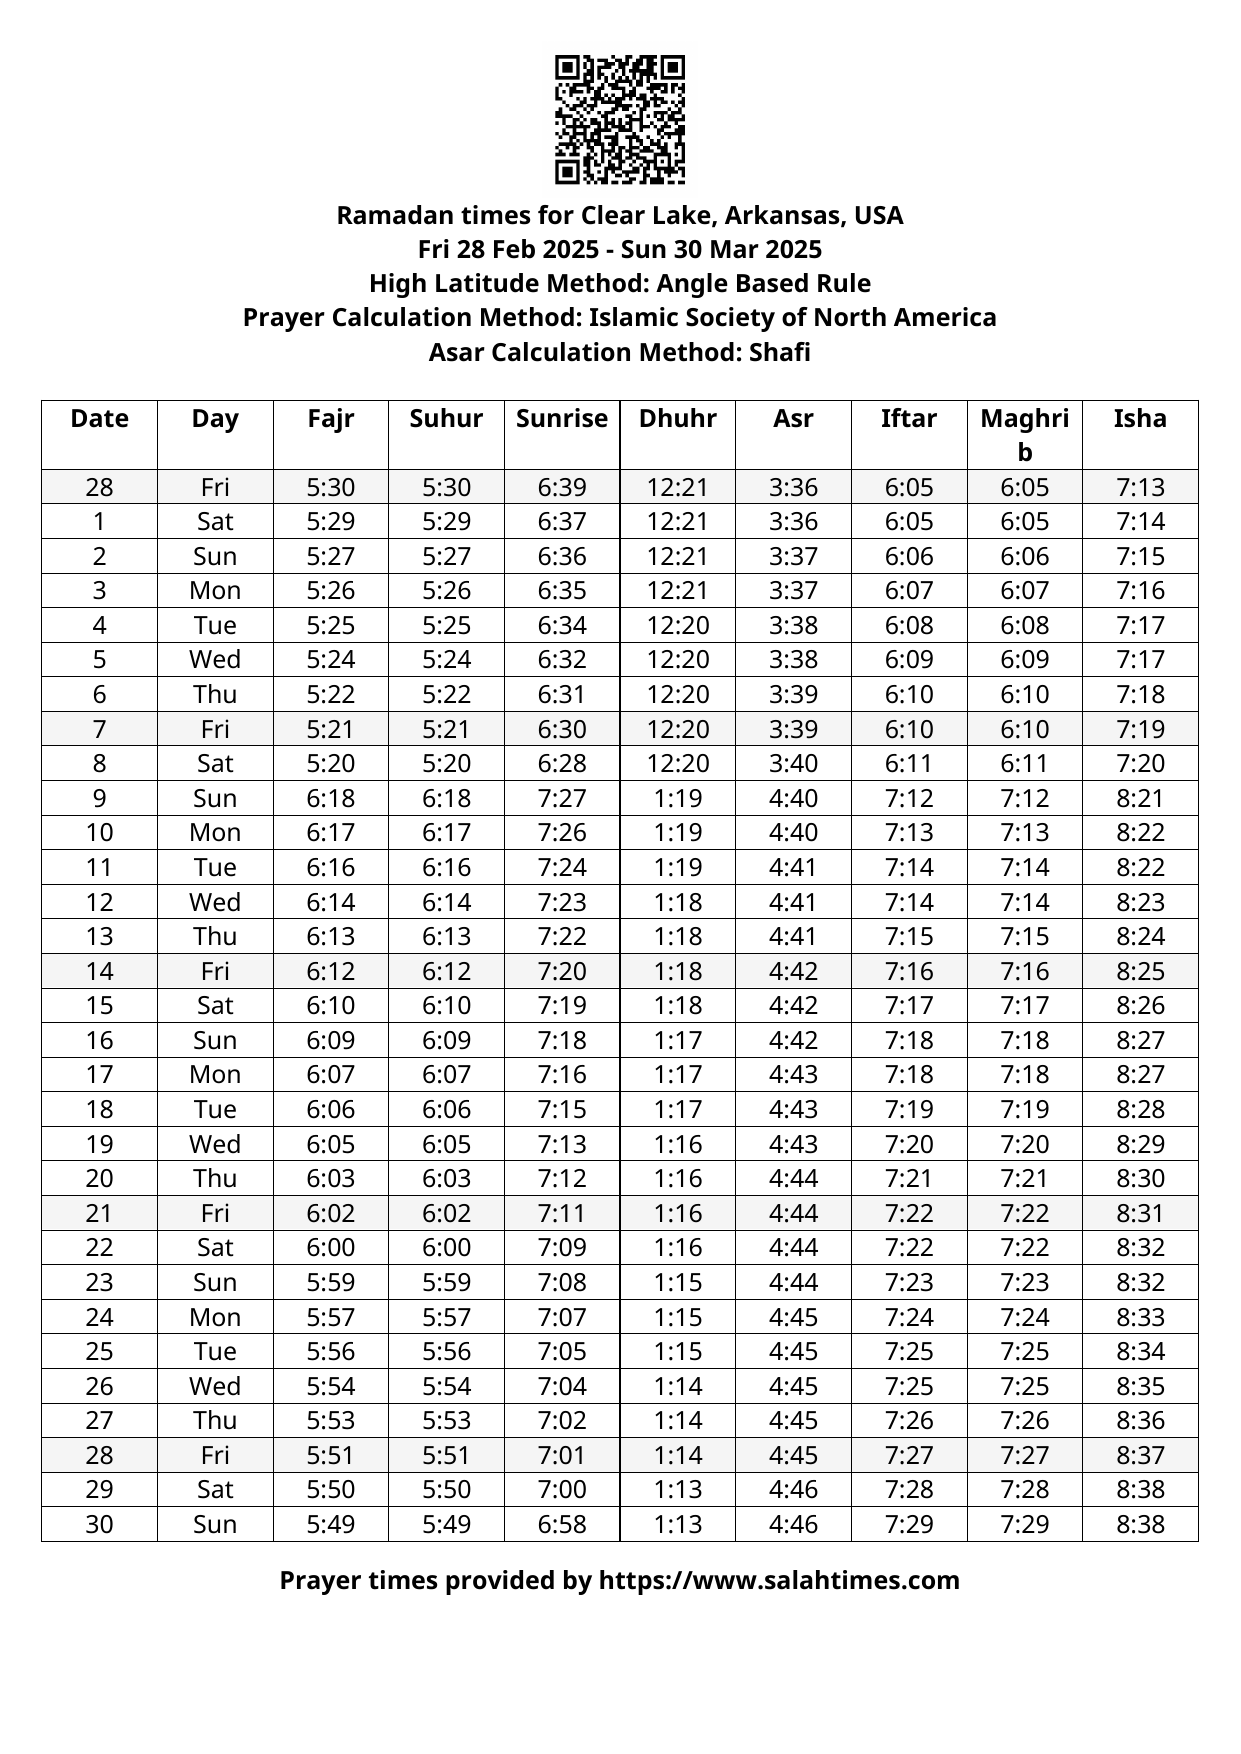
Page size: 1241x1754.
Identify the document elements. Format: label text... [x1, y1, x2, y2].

table_cell Fri [158, 1196, 273, 1229]
table_cell 8:38 [1083, 1473, 1198, 1506]
table_cell 5:50 [389, 1473, 504, 1506]
table_cell 7:29 [852, 1507, 967, 1541]
table_cell 28 [42, 1438, 157, 1472]
table_cell 7:23 [852, 1265, 967, 1299]
table_cell 3:37 [736, 574, 851, 607]
table_cell 7:23 [968, 1265, 1082, 1299]
table_cell 6:08 [852, 608, 967, 642]
table_cell 6:00 [389, 1231, 504, 1264]
text High Latitude Method: Angle Based Rule [42, 266, 1198, 300]
table_cell 8:23 [1083, 885, 1198, 918]
table_cell 20 [42, 1161, 157, 1195]
table_cell 7:13 [505, 1127, 619, 1160]
table_cell 7:25 [852, 1334, 967, 1368]
table_cell Wed [158, 1127, 273, 1160]
table_cell 7:12 [852, 781, 967, 814]
table_cell 5:51 [274, 1438, 388, 1472]
table_cell Thu [158, 1404, 273, 1437]
table_cell 5:27 [274, 539, 388, 572]
table_cell 4:43 [736, 1092, 851, 1126]
table_cell 9 [42, 781, 157, 814]
table_cell 5:51 [389, 1438, 504, 1472]
table_cell Sat [158, 504, 273, 538]
table_cell 5:57 [274, 1300, 388, 1333]
table_cell 7 [42, 712, 157, 745]
table_cell Sat [158, 1231, 273, 1264]
text Prayer times provided by https://www.salahtimes.com [42, 1563, 1198, 1597]
table_cell Wed [158, 1369, 273, 1402]
table_cell 4:45 [736, 1404, 851, 1437]
table_cell Fri [158, 712, 273, 745]
table_cell 5:27 [389, 539, 504, 572]
table_cell 1:18 [621, 885, 735, 918]
table_cell 7:22 [852, 1231, 967, 1264]
table_cell 6:13 [274, 919, 388, 953]
table_cell 12:20 [621, 677, 735, 711]
table_cell 7:18 [852, 1023, 967, 1057]
table_cell 4:46 [736, 1473, 851, 1506]
table_cell 7:19 [505, 989, 619, 1022]
table_cell 5:20 [274, 746, 388, 780]
table_cell 5:20 [389, 746, 504, 780]
table_cell 4:44 [736, 1265, 851, 1299]
table_cell Thu [158, 677, 273, 711]
table_cell Sat [158, 746, 273, 780]
table_cell 6:34 [505, 608, 619, 642]
table_cell 16 [42, 1023, 157, 1057]
table_cell 5:59 [389, 1265, 504, 1299]
table_cell 1:13 [621, 1507, 735, 1541]
table_cell 8:36 [1083, 1404, 1198, 1437]
table_cell 4:44 [736, 1196, 851, 1229]
table_cell 8:24 [1083, 919, 1198, 953]
table_cell 4:44 [736, 1231, 851, 1264]
table_cell 6:03 [389, 1161, 504, 1195]
table_cell 7:28 [968, 1473, 1082, 1506]
table_cell 8:31 [1083, 1196, 1198, 1229]
table_cell 6:06 [852, 539, 967, 572]
table_cell 7:22 [505, 919, 619, 953]
table_cell 6:10 [274, 989, 388, 1022]
table_cell 5:25 [274, 608, 388, 642]
table_cell 15 [42, 989, 157, 1022]
table_cell 1:16 [621, 1127, 735, 1160]
table_header Suhur [389, 401, 504, 469]
table_cell 7:19 [1083, 712, 1198, 745]
table_cell 8:32 [1083, 1231, 1198, 1264]
table_cell 7:18 [852, 1058, 967, 1091]
text Ramadan times for Clear Lake, Arkansas, USA [42, 198, 1198, 232]
table_cell 5:50 [274, 1473, 388, 1506]
table_cell Sun [158, 1507, 273, 1541]
table_cell 7:20 [852, 1127, 967, 1160]
table_cell 27 [42, 1404, 157, 1437]
table_cell 6:06 [274, 1092, 388, 1126]
table_cell 6:10 [968, 677, 1082, 711]
table_cell 6:11 [968, 746, 1082, 780]
table_cell 7:22 [968, 1196, 1082, 1229]
table_header Dhuhr [621, 401, 735, 469]
table_cell 6:03 [274, 1161, 388, 1195]
table_cell 5:26 [274, 574, 388, 607]
table_cell 7:13 [852, 816, 967, 849]
table_cell 5:53 [274, 1404, 388, 1437]
table_cell 7:15 [505, 1092, 619, 1126]
table_cell 7:24 [968, 1300, 1082, 1333]
table_header Maghrib [968, 401, 1082, 469]
table_cell 12:21 [621, 574, 735, 607]
table_cell 6:18 [389, 781, 504, 814]
table_cell 5:29 [389, 504, 504, 538]
table_cell 5:24 [274, 643, 388, 676]
table_cell 7:08 [505, 1265, 619, 1299]
table_cell 6:17 [389, 816, 504, 849]
table_cell 6:07 [852, 574, 967, 607]
table_cell 7:17 [1083, 643, 1198, 676]
table_cell 7:24 [852, 1300, 967, 1333]
table_cell Tue [158, 850, 273, 884]
table_cell 6 [42, 677, 157, 711]
table_cell 8:38 [1083, 1507, 1198, 1541]
table_cell 7:20 [505, 954, 619, 987]
table_cell 7:01 [505, 1438, 619, 1472]
table_cell 1:17 [621, 1023, 735, 1057]
table_cell 1:17 [621, 1058, 735, 1091]
table_cell 7:22 [852, 1196, 967, 1229]
table_cell 2 [42, 539, 157, 572]
table_cell 1:17 [621, 1092, 735, 1126]
table_cell 6:05 [389, 1127, 504, 1160]
table_cell 6:05 [968, 504, 1082, 538]
table_cell 3:39 [736, 677, 851, 711]
table_header Iftar [852, 401, 967, 469]
table_cell 3:39 [736, 712, 851, 745]
table_cell 7:14 [968, 885, 1082, 918]
table_cell 7:07 [505, 1300, 619, 1333]
table_cell 8:27 [1083, 1058, 1198, 1091]
table_cell 4:45 [736, 1300, 851, 1333]
table_cell 7:15 [852, 919, 967, 953]
table_cell 26 [42, 1369, 157, 1402]
table_cell 6:14 [274, 885, 388, 918]
table_cell 28 [42, 470, 157, 503]
table_cell 7:26 [505, 816, 619, 849]
table_cell 6:10 [852, 677, 967, 711]
table_cell 4 [42, 608, 157, 642]
table_cell 7:13 [968, 816, 1082, 849]
table_cell 25 [42, 1334, 157, 1368]
table_cell 1:19 [621, 816, 735, 849]
table_cell 4:41 [736, 885, 851, 918]
table_cell 5:53 [389, 1404, 504, 1437]
table_cell Tue [158, 1334, 273, 1368]
table_cell 8:21 [1083, 781, 1198, 814]
table_cell 1:18 [621, 989, 735, 1022]
table_cell 7:27 [968, 1438, 1082, 1472]
table_cell 4:45 [736, 1334, 851, 1368]
table_cell Mon [158, 816, 273, 849]
table_cell 7:19 [968, 1092, 1082, 1126]
table_cell 7:04 [505, 1369, 619, 1402]
table_cell 6:02 [389, 1196, 504, 1229]
table_cell 6:09 [389, 1023, 504, 1057]
table_cell 6:05 [852, 504, 967, 538]
table_header Sunrise [505, 401, 619, 469]
table_cell 3:36 [736, 504, 851, 538]
table_cell 12:20 [621, 712, 735, 745]
table_cell 1:14 [621, 1404, 735, 1437]
table_header Asr [736, 401, 851, 469]
table_cell 1:14 [621, 1369, 735, 1402]
table_cell 6:07 [968, 574, 1082, 607]
table_cell 8:29 [1083, 1127, 1198, 1160]
table_cell 3:36 [736, 470, 851, 503]
table_cell 29 [42, 1473, 157, 1506]
table_cell 4:41 [736, 850, 851, 884]
table_cell 4:42 [736, 1023, 851, 1057]
table_cell Wed [158, 643, 273, 676]
table_cell 6:35 [505, 574, 619, 607]
table_cell 6:32 [505, 643, 619, 676]
table_cell Mon [158, 1300, 273, 1333]
table_cell 12:21 [621, 470, 735, 503]
table_cell 6:28 [505, 746, 619, 780]
table_cell Sat [158, 1473, 273, 1506]
table_cell 6:10 [968, 712, 1082, 745]
table_cell 6:58 [505, 1507, 619, 1541]
table_cell 6:37 [505, 504, 619, 538]
table_cell 24 [42, 1300, 157, 1333]
table_cell 7:29 [968, 1507, 1082, 1541]
table_cell 17 [42, 1058, 157, 1091]
table_cell 7:25 [852, 1369, 967, 1402]
table_cell 7:15 [968, 919, 1082, 953]
table_cell 1:16 [621, 1161, 735, 1195]
table_cell 7:23 [505, 885, 619, 918]
table_cell 5:59 [274, 1265, 388, 1299]
table_cell 13 [42, 919, 157, 953]
table_cell 7:21 [852, 1161, 967, 1195]
table_cell 5:54 [274, 1369, 388, 1402]
table_cell 18 [42, 1092, 157, 1126]
table_cell Fri [158, 1438, 273, 1472]
table_cell 4:40 [736, 781, 851, 814]
table_cell Thu [158, 1161, 273, 1195]
table_cell 7:16 [852, 954, 967, 987]
table_cell 5:49 [389, 1507, 504, 1541]
table_cell 6:06 [389, 1092, 504, 1126]
table_cell 7:28 [852, 1473, 967, 1506]
table_cell 7:24 [505, 850, 619, 884]
table_cell 7:14 [852, 850, 967, 884]
table_cell 1:15 [621, 1265, 735, 1299]
table_cell 14 [42, 954, 157, 987]
table_cell 12:21 [621, 539, 735, 572]
table_cell 7:18 [968, 1023, 1082, 1057]
table_cell 7:17 [852, 989, 967, 1022]
table_cell 3:40 [736, 746, 851, 780]
table_cell 7:16 [1083, 574, 1198, 607]
table_cell 5:30 [389, 470, 504, 503]
table_cell 7:18 [505, 1023, 619, 1057]
table_cell 6:16 [274, 850, 388, 884]
table_cell 6:09 [852, 643, 967, 676]
picture [542, 41, 699, 198]
table_cell 8:26 [1083, 989, 1198, 1022]
table_cell 5:22 [274, 677, 388, 711]
table_cell 12:20 [621, 746, 735, 780]
table_cell Sun [158, 1023, 273, 1057]
table_cell 6:10 [852, 712, 967, 745]
table_cell 6:05 [274, 1127, 388, 1160]
table_cell 7:14 [852, 885, 967, 918]
table_cell 1:15 [621, 1300, 735, 1333]
table_cell 7:05 [505, 1334, 619, 1368]
table_header Isha [1083, 401, 1198, 469]
table_cell 22 [42, 1231, 157, 1264]
table_cell 6:08 [968, 608, 1082, 642]
table_cell 6:00 [274, 1231, 388, 1264]
table_cell 3 [42, 574, 157, 607]
table_cell 6:10 [389, 989, 504, 1022]
table_cell 12:20 [621, 608, 735, 642]
table_cell 4:42 [736, 989, 851, 1022]
table_cell 7:27 [505, 781, 619, 814]
table_cell 1 [42, 504, 157, 538]
table_cell 7:09 [505, 1231, 619, 1264]
table_cell 4:45 [736, 1369, 851, 1402]
table_cell 6:16 [389, 850, 504, 884]
table_cell 7:12 [505, 1161, 619, 1195]
table_cell 6:14 [389, 885, 504, 918]
table_cell 6:02 [274, 1196, 388, 1229]
table_cell 6:17 [274, 816, 388, 849]
table_cell 4:41 [736, 919, 851, 953]
table_cell 7:16 [505, 1058, 619, 1091]
table_cell 7:11 [505, 1196, 619, 1229]
table_cell Sun [158, 1265, 273, 1299]
table_cell 7:19 [852, 1092, 967, 1126]
table_cell 1:16 [621, 1231, 735, 1264]
table_cell 1:19 [621, 781, 735, 814]
table_cell 5:21 [389, 712, 504, 745]
table_cell Mon [158, 1058, 273, 1091]
table_cell 5:49 [274, 1507, 388, 1541]
table_cell 7:25 [968, 1334, 1082, 1368]
table_cell 6:05 [968, 470, 1082, 503]
table_cell 8:27 [1083, 1023, 1198, 1057]
table_cell 6:18 [274, 781, 388, 814]
table_cell 6:11 [852, 746, 967, 780]
table_cell 30 [42, 1507, 157, 1541]
table_cell 8:22 [1083, 850, 1198, 884]
table_cell 5:26 [389, 574, 504, 607]
table_cell 7:20 [968, 1127, 1082, 1160]
table_cell 19 [42, 1127, 157, 1160]
table_cell 23 [42, 1265, 157, 1299]
table_cell 7:13 [1083, 470, 1198, 503]
table_cell 3:38 [736, 608, 851, 642]
table_cell 7:26 [968, 1404, 1082, 1437]
table_cell 5:29 [274, 504, 388, 538]
table_cell 8:30 [1083, 1161, 1198, 1195]
table_cell 3:37 [736, 539, 851, 572]
table_cell 6:07 [389, 1058, 504, 1091]
table_cell 10 [42, 816, 157, 849]
table_cell 5:56 [389, 1334, 504, 1368]
table_cell Wed [158, 885, 273, 918]
table_cell 6:39 [505, 470, 619, 503]
table_cell 7:15 [1083, 539, 1198, 572]
table_cell Sun [158, 539, 273, 572]
table_cell Tue [158, 608, 273, 642]
table_cell 4:40 [736, 816, 851, 849]
table_cell 7:14 [968, 850, 1082, 884]
table_cell 8:33 [1083, 1300, 1198, 1333]
table_cell 6:31 [505, 677, 619, 711]
table_cell 8:34 [1083, 1334, 1198, 1368]
table_cell 6:06 [968, 539, 1082, 572]
table_cell 8:22 [1083, 816, 1198, 849]
table_cell Fri [158, 954, 273, 987]
table_cell 5:21 [274, 712, 388, 745]
table_cell 7:18 [968, 1058, 1082, 1091]
table_cell 5 [42, 643, 157, 676]
table_cell 1:18 [621, 954, 735, 987]
table_cell 5:30 [274, 470, 388, 503]
table_cell 7:25 [968, 1369, 1082, 1402]
table_cell 8:37 [1083, 1438, 1198, 1472]
table_cell Thu [158, 919, 273, 953]
table_cell 12:20 [621, 643, 735, 676]
table_cell 8 [42, 746, 157, 780]
table_cell 4:42 [736, 954, 851, 987]
table_cell 8:35 [1083, 1369, 1198, 1402]
table_cell 7:14 [1083, 504, 1198, 538]
table_cell 6:09 [274, 1023, 388, 1057]
table_cell 5:57 [389, 1300, 504, 1333]
table_cell 7:17 [968, 989, 1082, 1022]
table_cell 12 [42, 885, 157, 918]
table_header Day [158, 401, 273, 469]
table_cell 7:12 [968, 781, 1082, 814]
table_cell 4:44 [736, 1161, 851, 1195]
table_header Fajr [274, 401, 388, 469]
table_cell Sun [158, 781, 273, 814]
table_cell 11 [42, 850, 157, 884]
table_cell 6:07 [274, 1058, 388, 1091]
table_header Date [42, 401, 157, 469]
table_cell 6:30 [505, 712, 619, 745]
table_cell 7:17 [1083, 608, 1198, 642]
table_cell 7:00 [505, 1473, 619, 1506]
table_cell Sat [158, 989, 273, 1022]
table_cell 7:02 [505, 1404, 619, 1437]
text Fri 28 Feb 2025 - Sun 30 Mar 2025 [42, 232, 1198, 266]
table_cell 12:21 [621, 504, 735, 538]
table_cell 6:12 [389, 954, 504, 987]
table_cell 7:22 [968, 1231, 1082, 1264]
table_cell 4:43 [736, 1058, 851, 1091]
table_cell 4:43 [736, 1127, 851, 1160]
table_cell 21 [42, 1196, 157, 1229]
table_cell 6:36 [505, 539, 619, 572]
table_cell Fri [158, 470, 273, 503]
table_cell 8:25 [1083, 954, 1198, 987]
table_cell 5:24 [389, 643, 504, 676]
table_cell 5:54 [389, 1369, 504, 1402]
table_cell 7:27 [852, 1438, 967, 1472]
table_cell 8:28 [1083, 1092, 1198, 1126]
table_cell 5:56 [274, 1334, 388, 1368]
table_cell 8:32 [1083, 1265, 1198, 1299]
table_cell 6:12 [274, 954, 388, 987]
table_cell 6:05 [852, 470, 967, 503]
table_cell 1:18 [621, 919, 735, 953]
table_cell 1:16 [621, 1196, 735, 1229]
table_cell 1:15 [621, 1334, 735, 1368]
table_cell 4:46 [736, 1507, 851, 1541]
table_cell 7:16 [968, 954, 1082, 987]
table_cell 5:25 [389, 608, 504, 642]
table_cell Mon [158, 574, 273, 607]
table_cell 3:38 [736, 643, 851, 676]
table_cell 1:14 [621, 1438, 735, 1472]
text Asar Calculation Method: Shafi [42, 334, 1198, 368]
table_cell 4:45 [736, 1438, 851, 1472]
table_cell 7:20 [1083, 746, 1198, 780]
table_cell 7:18 [1083, 677, 1198, 711]
table_cell Tue [158, 1092, 273, 1126]
table_cell 7:26 [852, 1404, 967, 1437]
table_cell 6:09 [968, 643, 1082, 676]
table_cell 1:19 [621, 850, 735, 884]
table_cell 5:22 [389, 677, 504, 711]
table_cell 1:13 [621, 1473, 735, 1506]
text Prayer Calculation Method: Islamic Society of North America [42, 300, 1198, 334]
table_cell 6:13 [389, 919, 504, 953]
table_cell 7:21 [968, 1161, 1082, 1195]
